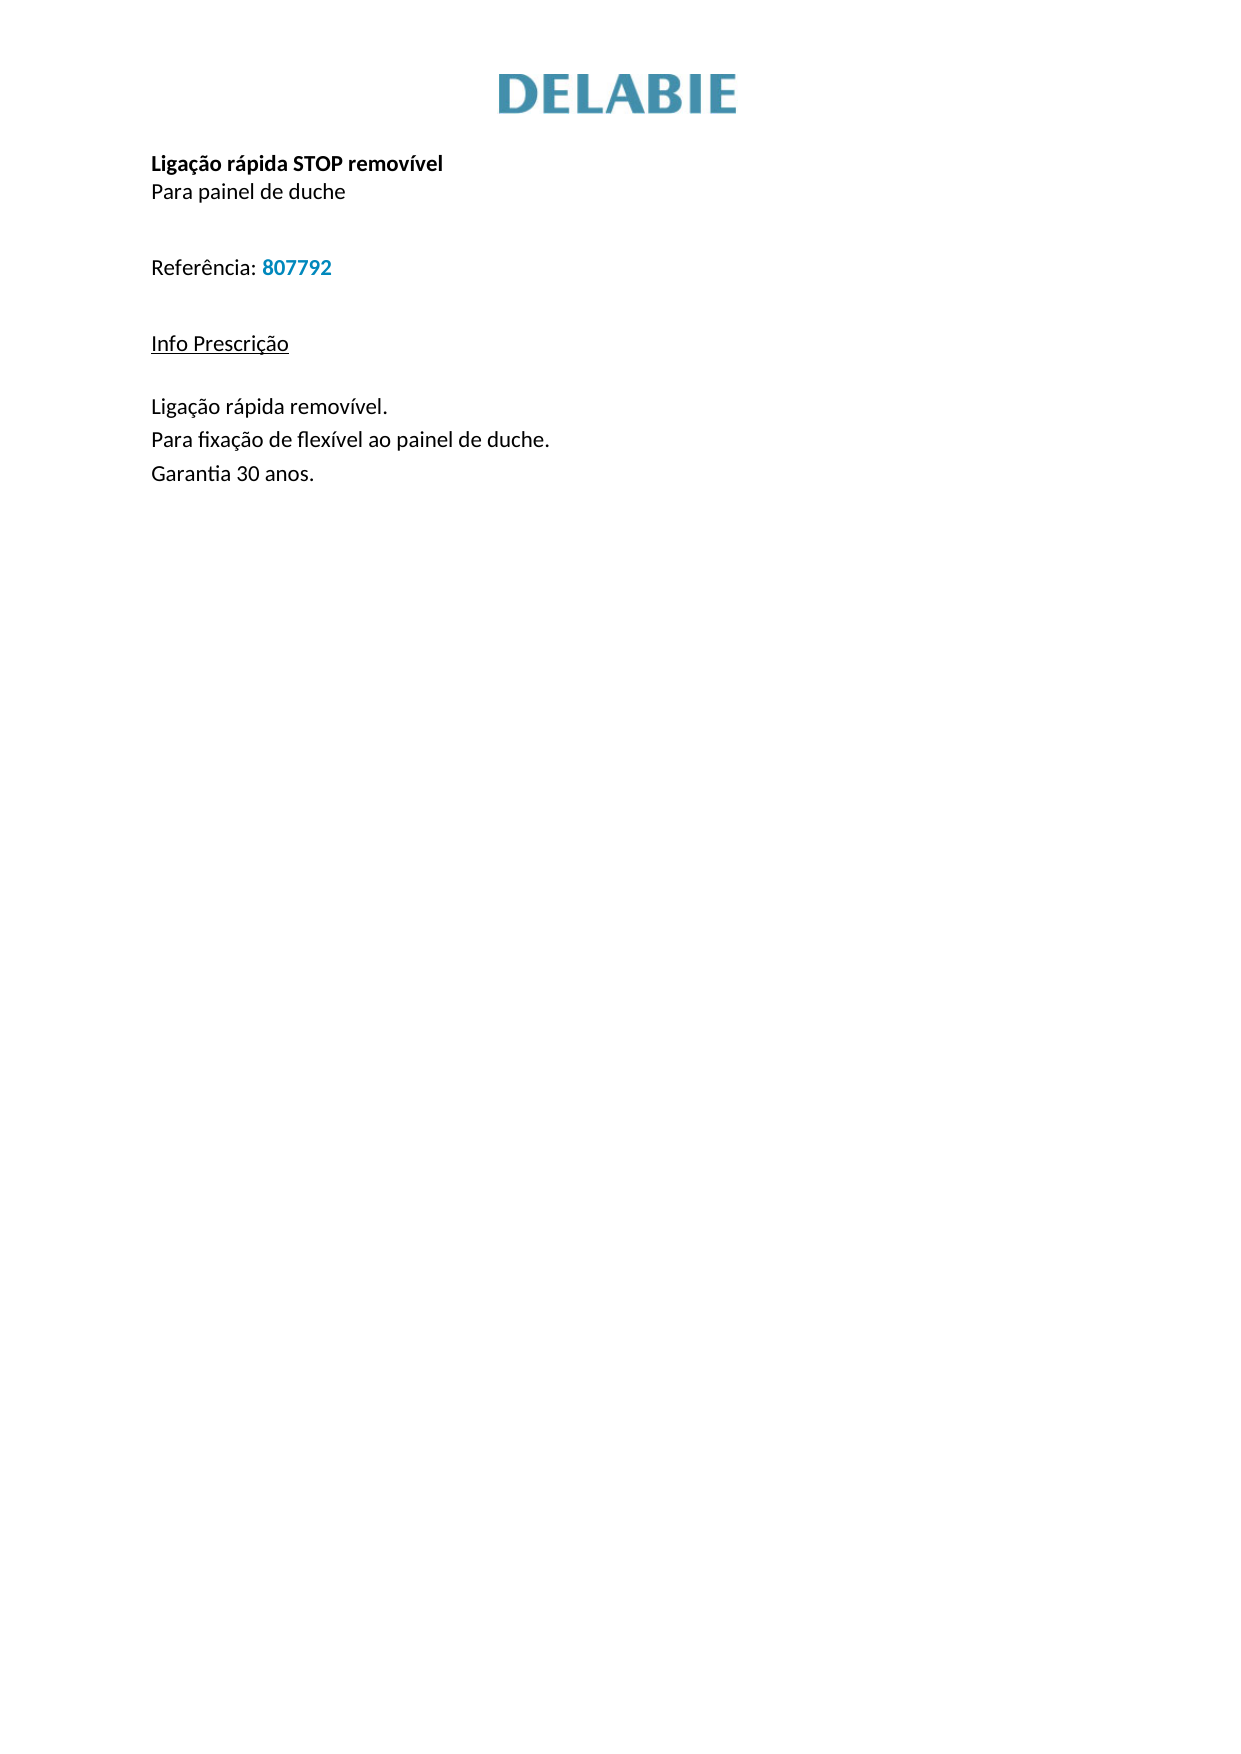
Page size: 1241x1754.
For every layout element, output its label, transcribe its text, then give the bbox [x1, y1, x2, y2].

text Para painel de duche [151, 177, 1084, 205]
picture [497, 74, 738, 114]
text Ligação rápida STOP removível [151, 149, 1084, 177]
text Info Prescrição [151, 329, 1084, 357]
text Para fixação de flexível ao painel de duche. [151, 426, 1084, 453]
text Ligação rápida removível. [151, 392, 1084, 420]
text Referência: 807792 [151, 253, 1084, 281]
text Garantia 30 anos. [151, 459, 1084, 487]
